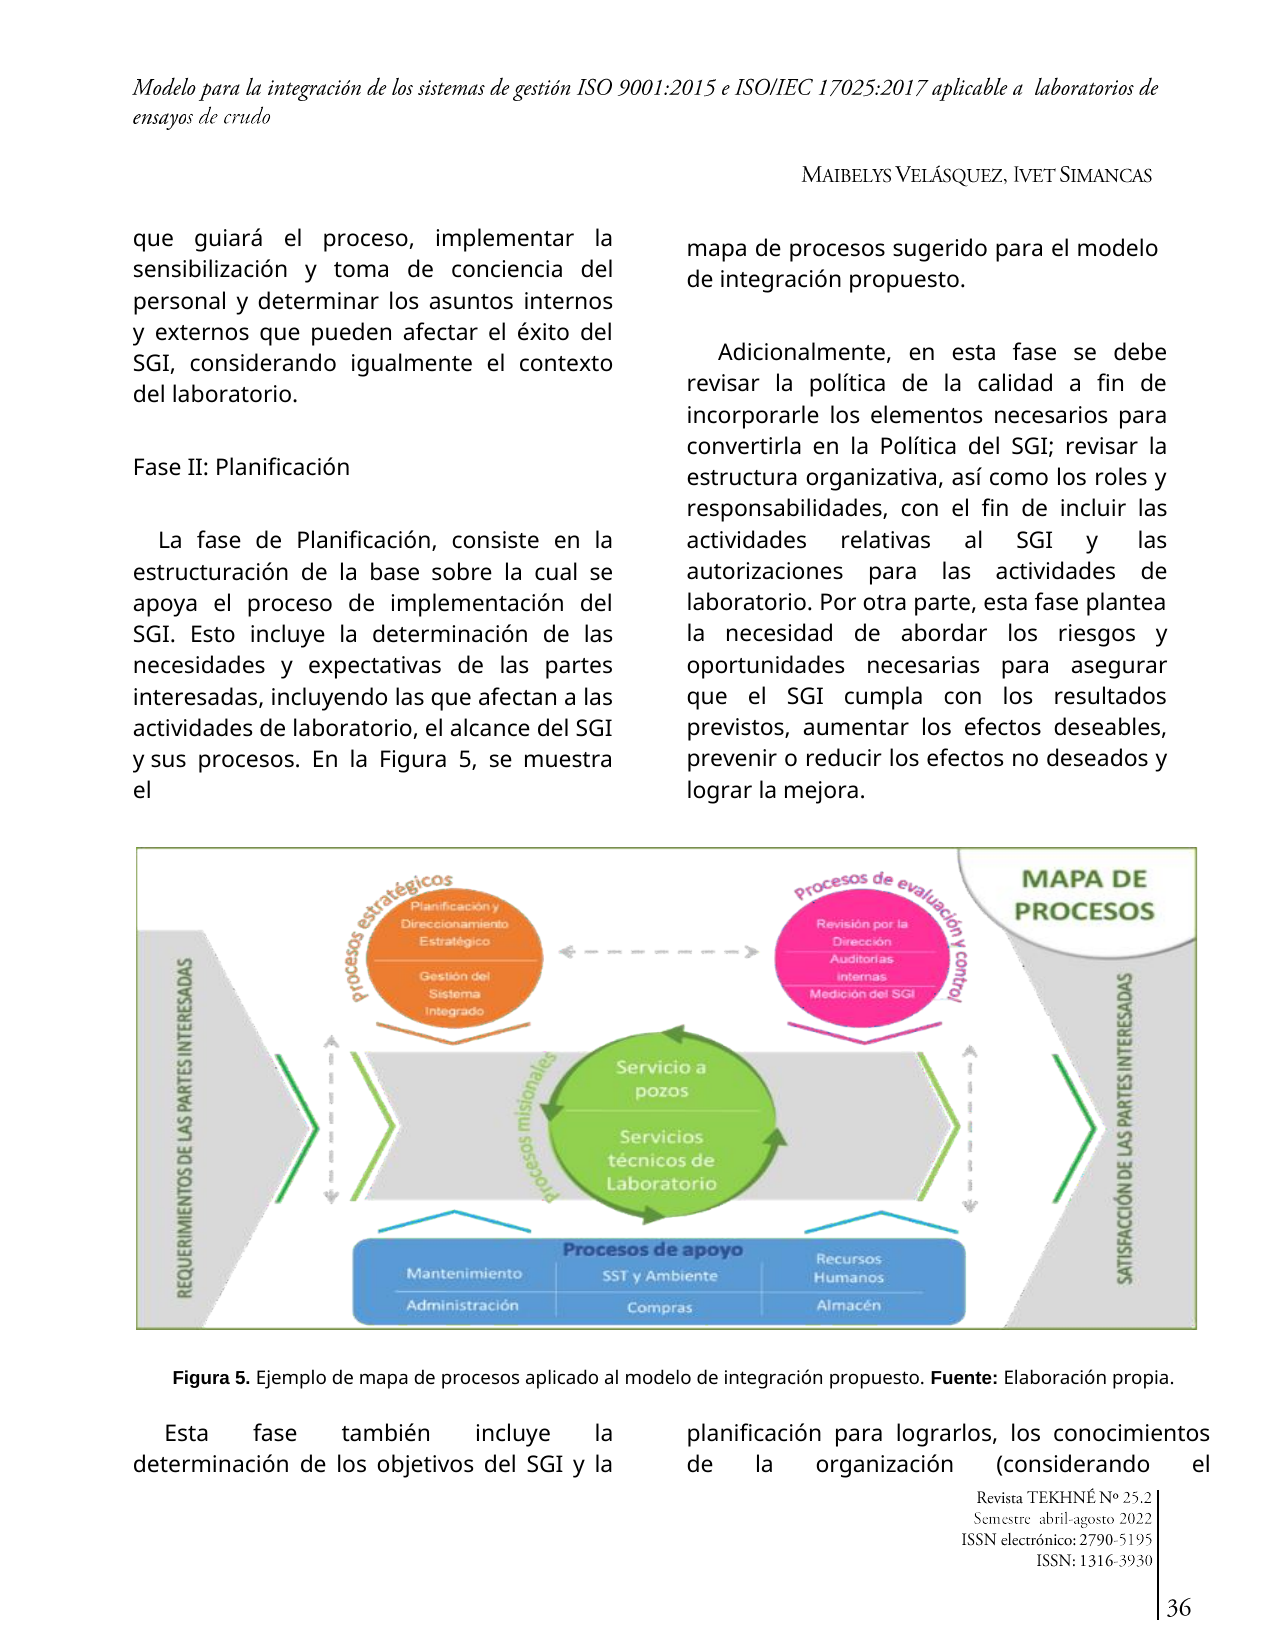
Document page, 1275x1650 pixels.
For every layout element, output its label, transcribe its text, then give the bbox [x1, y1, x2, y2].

picture [1166, 1592, 1204, 1624]
picture [961, 1487, 1161, 1572]
text La fase de Planificación, consiste en la estructuración de la base sobre la cual se apoya el proceso de implementación del SGI. Esto incluye la determinación de las necesidades y expectativas de las partes interesadas, incluyendo las que afectan a las actividades de laboratorio, el alcance del SGI y sus procesos. En la Figura 5, se muestra el [133, 524, 613, 805]
picture [801, 160, 1167, 190]
picture [132, 73, 1172, 132]
text Figura 5. Ejemplo de mapa de procesos aplicado al modelo de integración propuesto. Fuente: Elaboración propia. [172, 1365, 1214, 1390]
text mapa de procesos sugerido para el modelo de integración propuesto. [686, 232, 1168, 294]
text Fase II: Planificación [133, 451, 617, 483]
text que guiará el proceso, implementar la sensibilización y toma de conciencia del personal y determinar los asuntos internos y externos que pueden afectar el éxito del SGI, considerando igualmente el contexto del laboratorio. [133, 222, 613, 409]
text Adicionalmente, en esta fase se debe revisar la política de la calidad a fin de incorporarle los elementos necesarios para convertirla en la Política del SGI; revisar la estructura organizativa, así como los roles y responsabilidades, con el fin de incluir las actividades relativas al SGI y las autorizaciones para las actividades de laboratorio. Por otra parte, esta fase plantea la necesidad de abordar los riesgos y oportunidades necesarias para asegurar que el SGI cumpla con los resultados previstos, aumentar los efectos deseables, prevenir o reducir los efectos no deseados y lograr la mejora. [686, 336, 1167, 805]
picture [136, 847, 1198, 1330]
